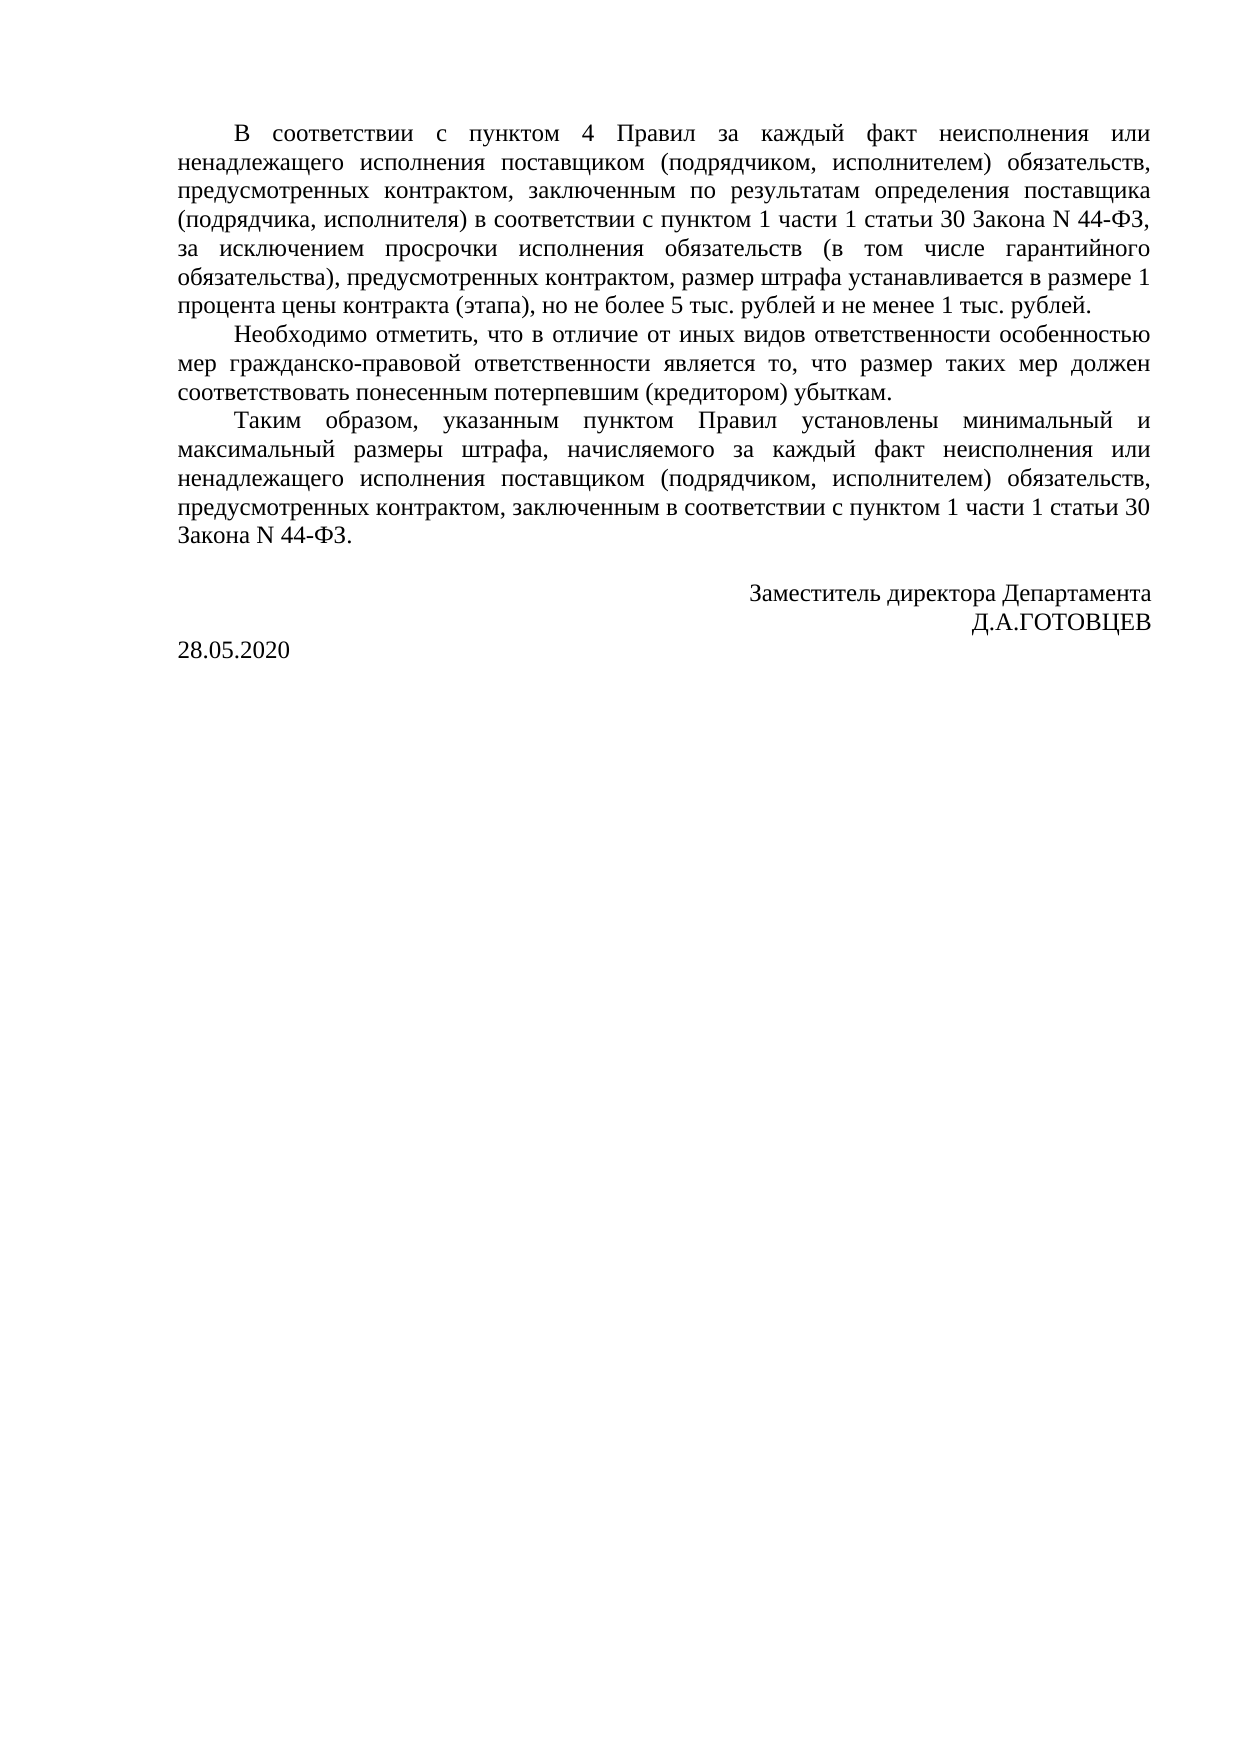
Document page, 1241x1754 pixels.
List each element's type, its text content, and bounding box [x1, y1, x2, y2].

text Необходимо отметить, что в отличие от иных видов ответственности особенностью мер гражданско-правовой ответственности является то, что размер таких мер должен соответствовать понесенным потерпевшим (кредитором) убыткам. [177, 319, 1152, 406]
text Заместитель директора Департамента [177, 578, 1152, 607]
text 28.05.2020 [177, 636, 1152, 664]
text Таким образом, указанным пунктом Правил установлены минимальный и максимальный размеры штрафа, начисляемого за каждый факт неисполнения или ненадлежащего исполнения поставщиком (подрядчиком, исполнителем) обязательств, предусмотренных контрактом, заключенным в соответствии с пунктом 1 части 1 статьи 30 Закона N 44-ФЗ. [177, 406, 1152, 549]
text Д.А.ГОТОВЦЕВ [177, 607, 1152, 636]
text В соответствии с пунктом 4 Правил за каждый факт неисполнения или ненадлежащего исполнения поставщиком (подрядчиком, исполнителем) обязательств, предусмотренных контрактом, заключенным по результатам определения поставщика (подрядчика, исполнителя) в соответствии с пунктом 1 части 1 статьи 30 Закона N 44-ФЗ, за исключением просрочки исполнения обязательств (в том числе гарантийного обязательства), предусмотренных контрактом, размер штрафа устанавливается в размере 1 процента цены контракта (этапа), но не более 5 тыс. рублей и не менее 1 тыс. рублей. [177, 118, 1152, 319]
